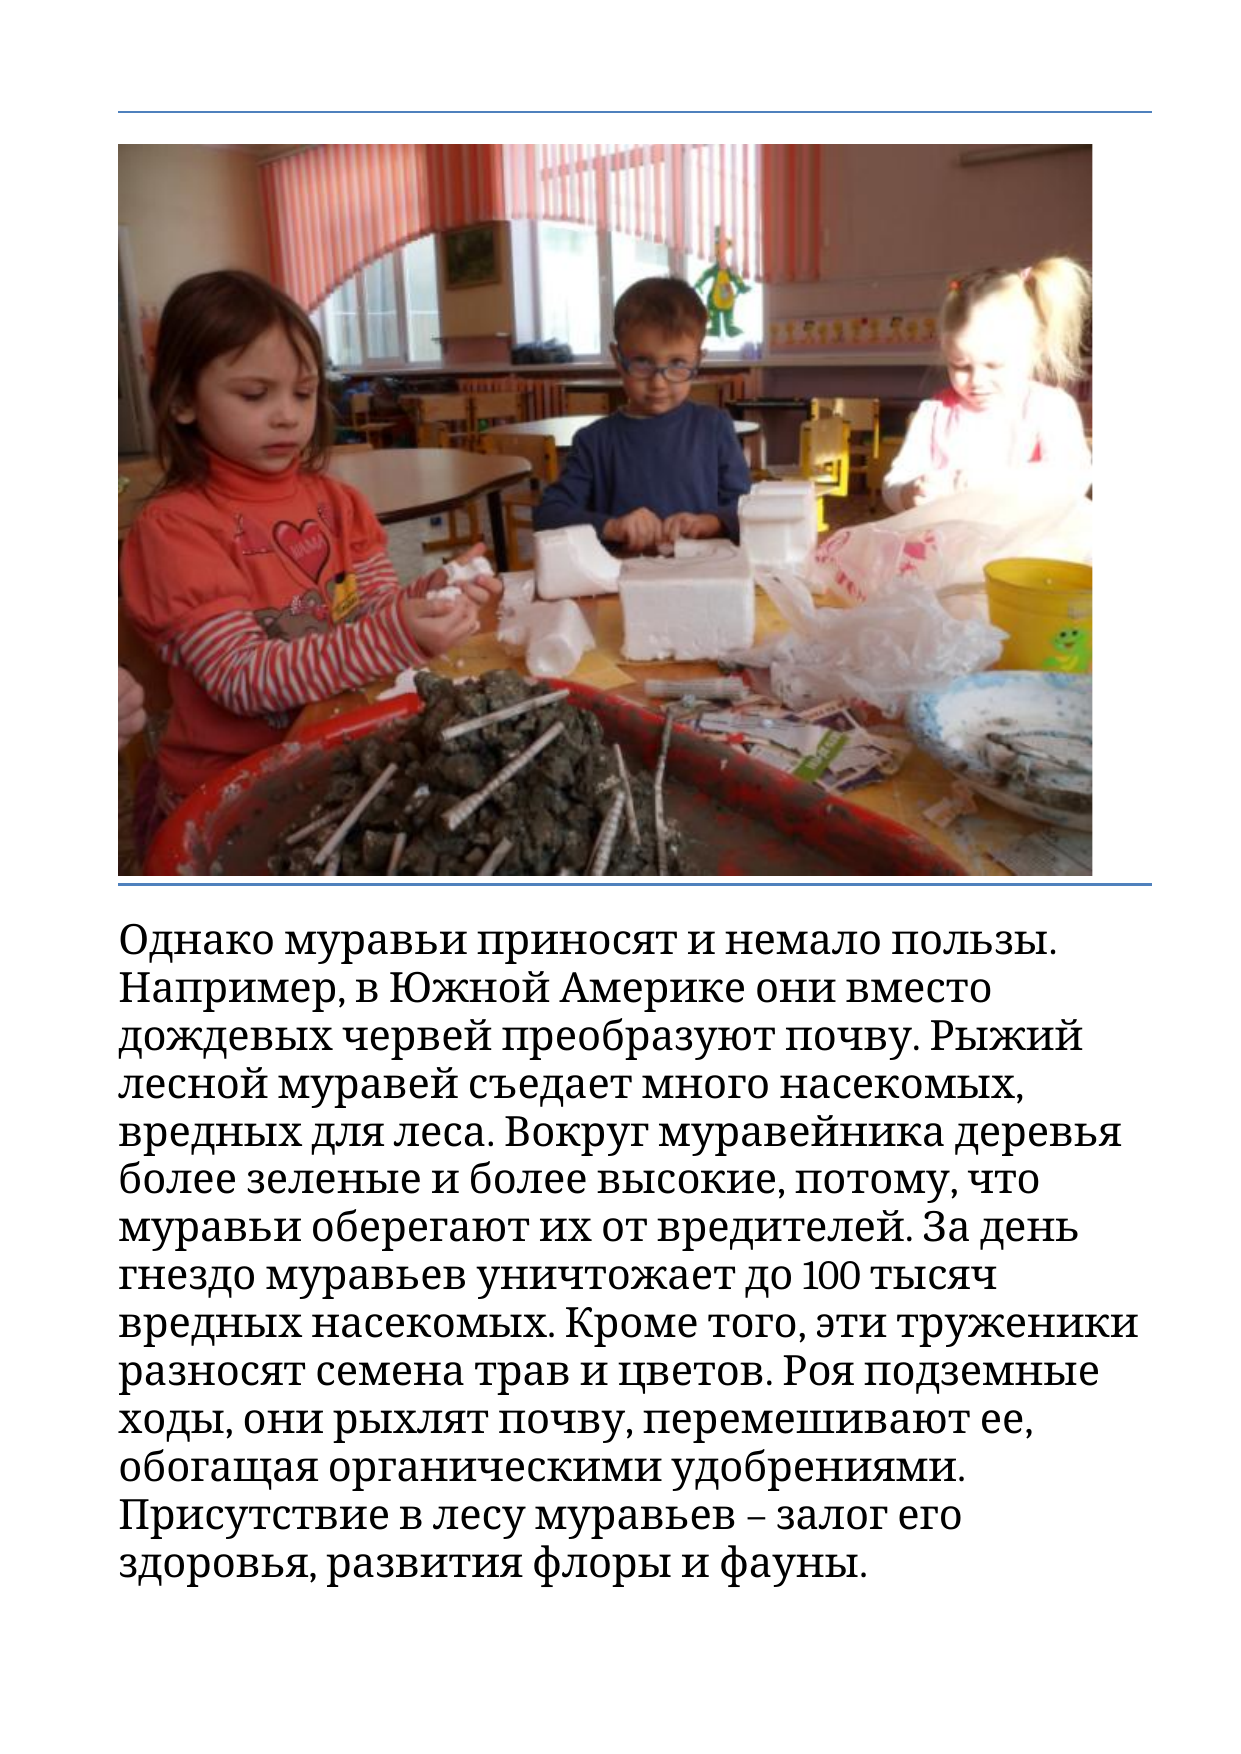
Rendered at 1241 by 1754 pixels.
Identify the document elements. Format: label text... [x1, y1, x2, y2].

picture [118, 144, 1093, 876]
text Однако муравьи приносят и немало пользы. Например, в Южной Америке они вместо дождевых червей преобразуют почву. Рыжий лесной муравей съедает много насекомых, вредных для леса. Вокруг муравейника деревья более зеленые и более высокие, потому, что муравьи оберегают их от вредителей. За день гнездо муравьев уничтожает до 100 тысяч вредных насекомых. Кроме того, эти труженики разносят семена трав и цветов. Роя подземные ходы, они рыхлят почву, перемешивают ее, обогащая органическими удобрениями. Присутствие в лесу муравьев – залог его здоровья, развития флоры и фауны. [118, 917, 1152, 1588]
